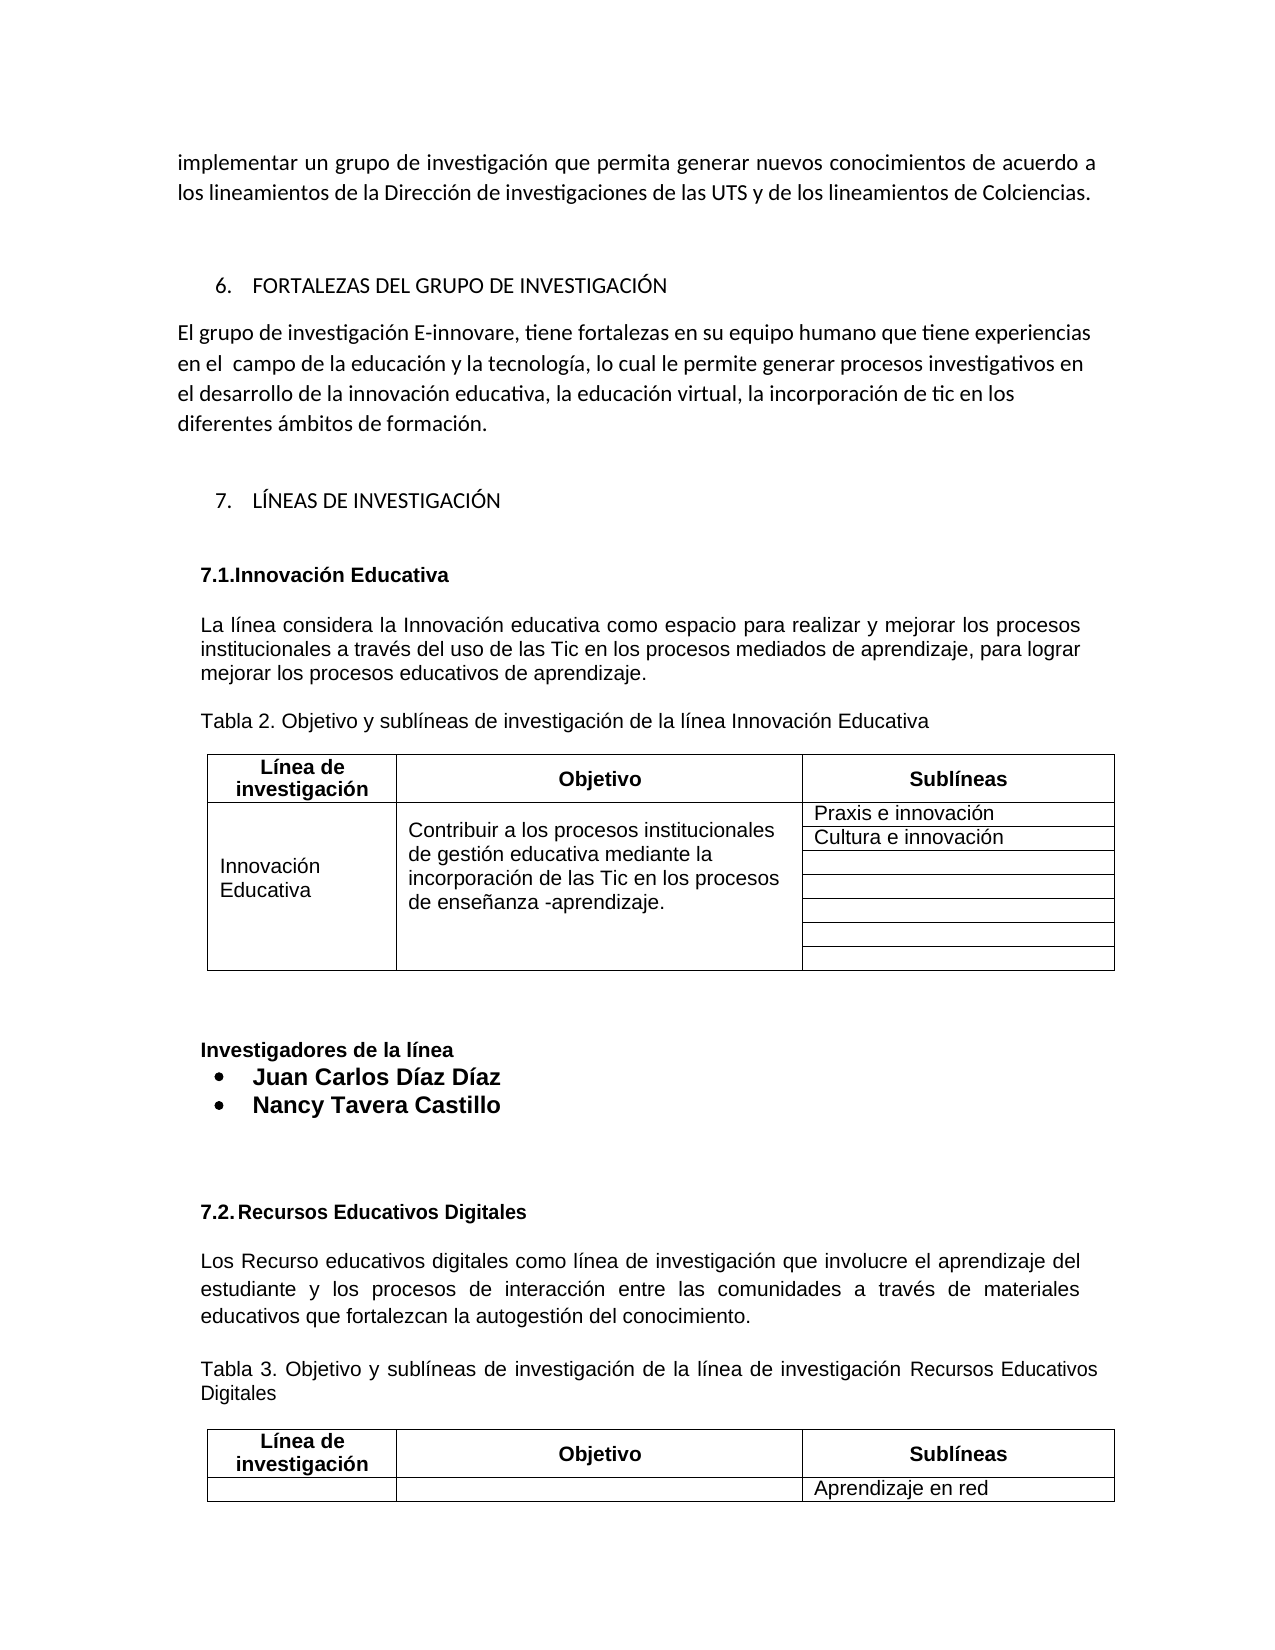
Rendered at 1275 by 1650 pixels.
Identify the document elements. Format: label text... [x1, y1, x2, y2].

list Juan Carlos Díaz Díaz [215, 1063, 1098, 1090]
table_header Línea de investigación [208, 1430, 396, 1477]
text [177, 148, 1098, 206]
text La línea considera la Innovación educativa como espacio para realizar y mejorar los procesos institucionales a través del uso de las Tic en los procesos mediados de aprendizaje, para lograr mejorar los procesos educativos de aprendizaje. [200, 612, 1081, 684]
table_cell Cultura e innovación [803, 827, 1114, 850]
list Nancy Tavera Castillo [215, 1091, 1098, 1119]
list LÍNEAS DE INVESTIGACIÓN [215, 486, 1098, 514]
text Tabla 2. Objetivo y sublíneas de investigación de la línea Innovación Educativa [200, 709, 1098, 733]
table_cell [803, 923, 1114, 946]
table_header Línea de investigación [208, 755, 396, 802]
table_cell Aprendizaje en red [803, 1478, 1114, 1501]
table_cell [803, 851, 1114, 874]
table_header Sublíneas [803, 755, 1114, 802]
table_cell Contribuir a los procesos institucionales de gestión educativa mediante la incorporación de las Tic en los procesos de enseñanza -aprendizaje. [397, 803, 802, 970]
text El grupo de investigación E-innovare, tiene fortalezas en su equipo humano que tiene experiencias en el campo de la educación y la tecnología, lo cual le permite generar procesos investigativos en el desarrollo de la innovación educativa, la educación virtual, la incorporación de tic en los diferentes ámbitos de formación. [177, 318, 1098, 437]
table_cell [803, 875, 1114, 898]
subtitle Recursos Educativos Digitales [200, 1199, 1098, 1223]
table_header Objetivo [397, 1430, 802, 1477]
text Tabla 3. Objetivo y sublíneas de investigación de la línea de investigación Recursos Educativos Digitales [200, 1356, 1098, 1404]
subtitle Investigadores de la línea [200, 1038, 1098, 1062]
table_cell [397, 1478, 802, 1501]
table_cell [803, 899, 1114, 922]
table_header Objetivo [397, 755, 802, 802]
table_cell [208, 1478, 396, 1501]
table_cell Innovación Educativa [208, 803, 396, 970]
subtitle 7.1.Innovación Educativa [200, 563, 1098, 587]
table_header Sublíneas [803, 1430, 1114, 1477]
text Los Recurso educativos digitales como línea de investigación que involucre el aprendizaje del estudiante y los procesos de interacción entre las comunidades a través de materiales educativos que fortalezcan la autogestión del conocimiento. [200, 1249, 1081, 1328]
table_cell [803, 947, 1114, 970]
list FORTALEZAS DEL GRUPO DE INVESTIGACIÓN [215, 272, 1098, 299]
table_cell Praxis e innovación [803, 803, 1114, 826]
